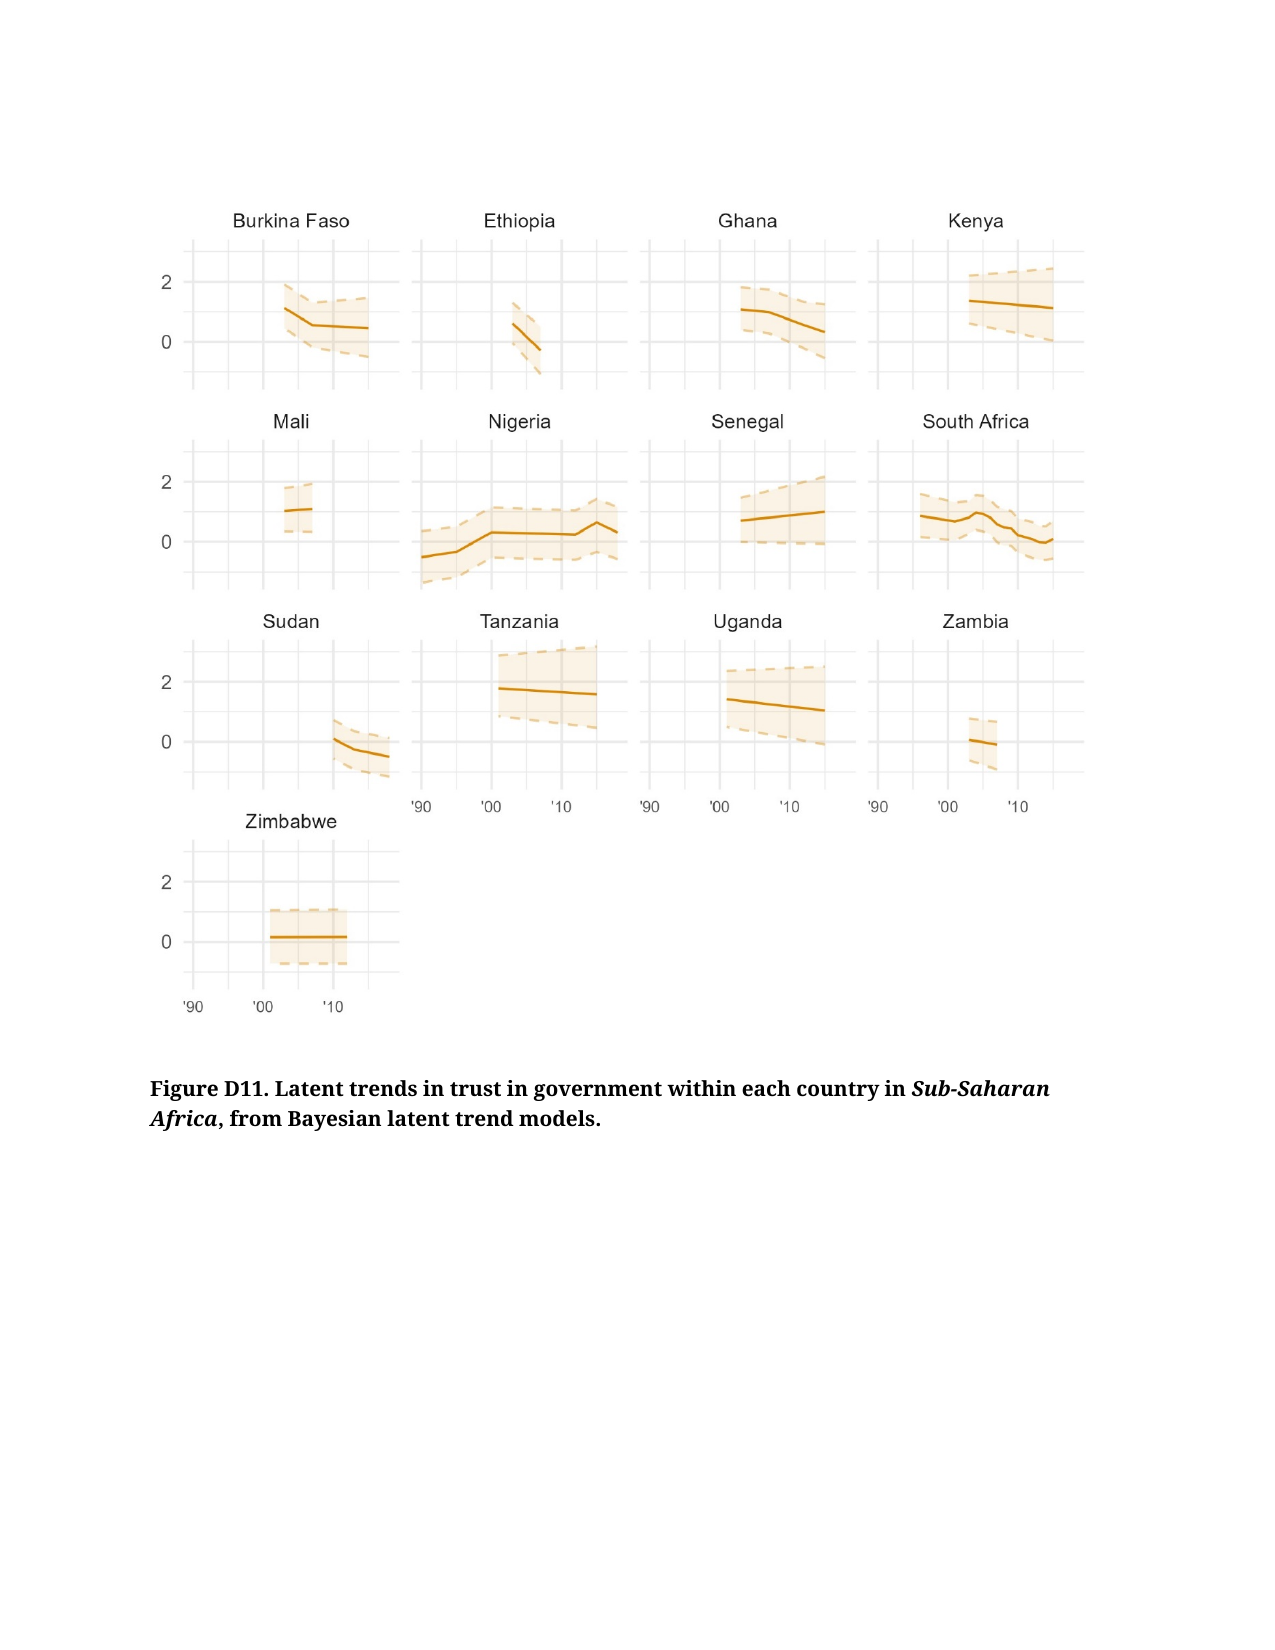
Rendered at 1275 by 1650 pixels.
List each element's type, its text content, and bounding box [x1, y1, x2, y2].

text Figure D11. Latent trends in trust in government within each country in Sub-Saharan Africa, from Bayesian latent trend models. [150, 1074, 1125, 1133]
picture [120, 150, 1096, 1056]
